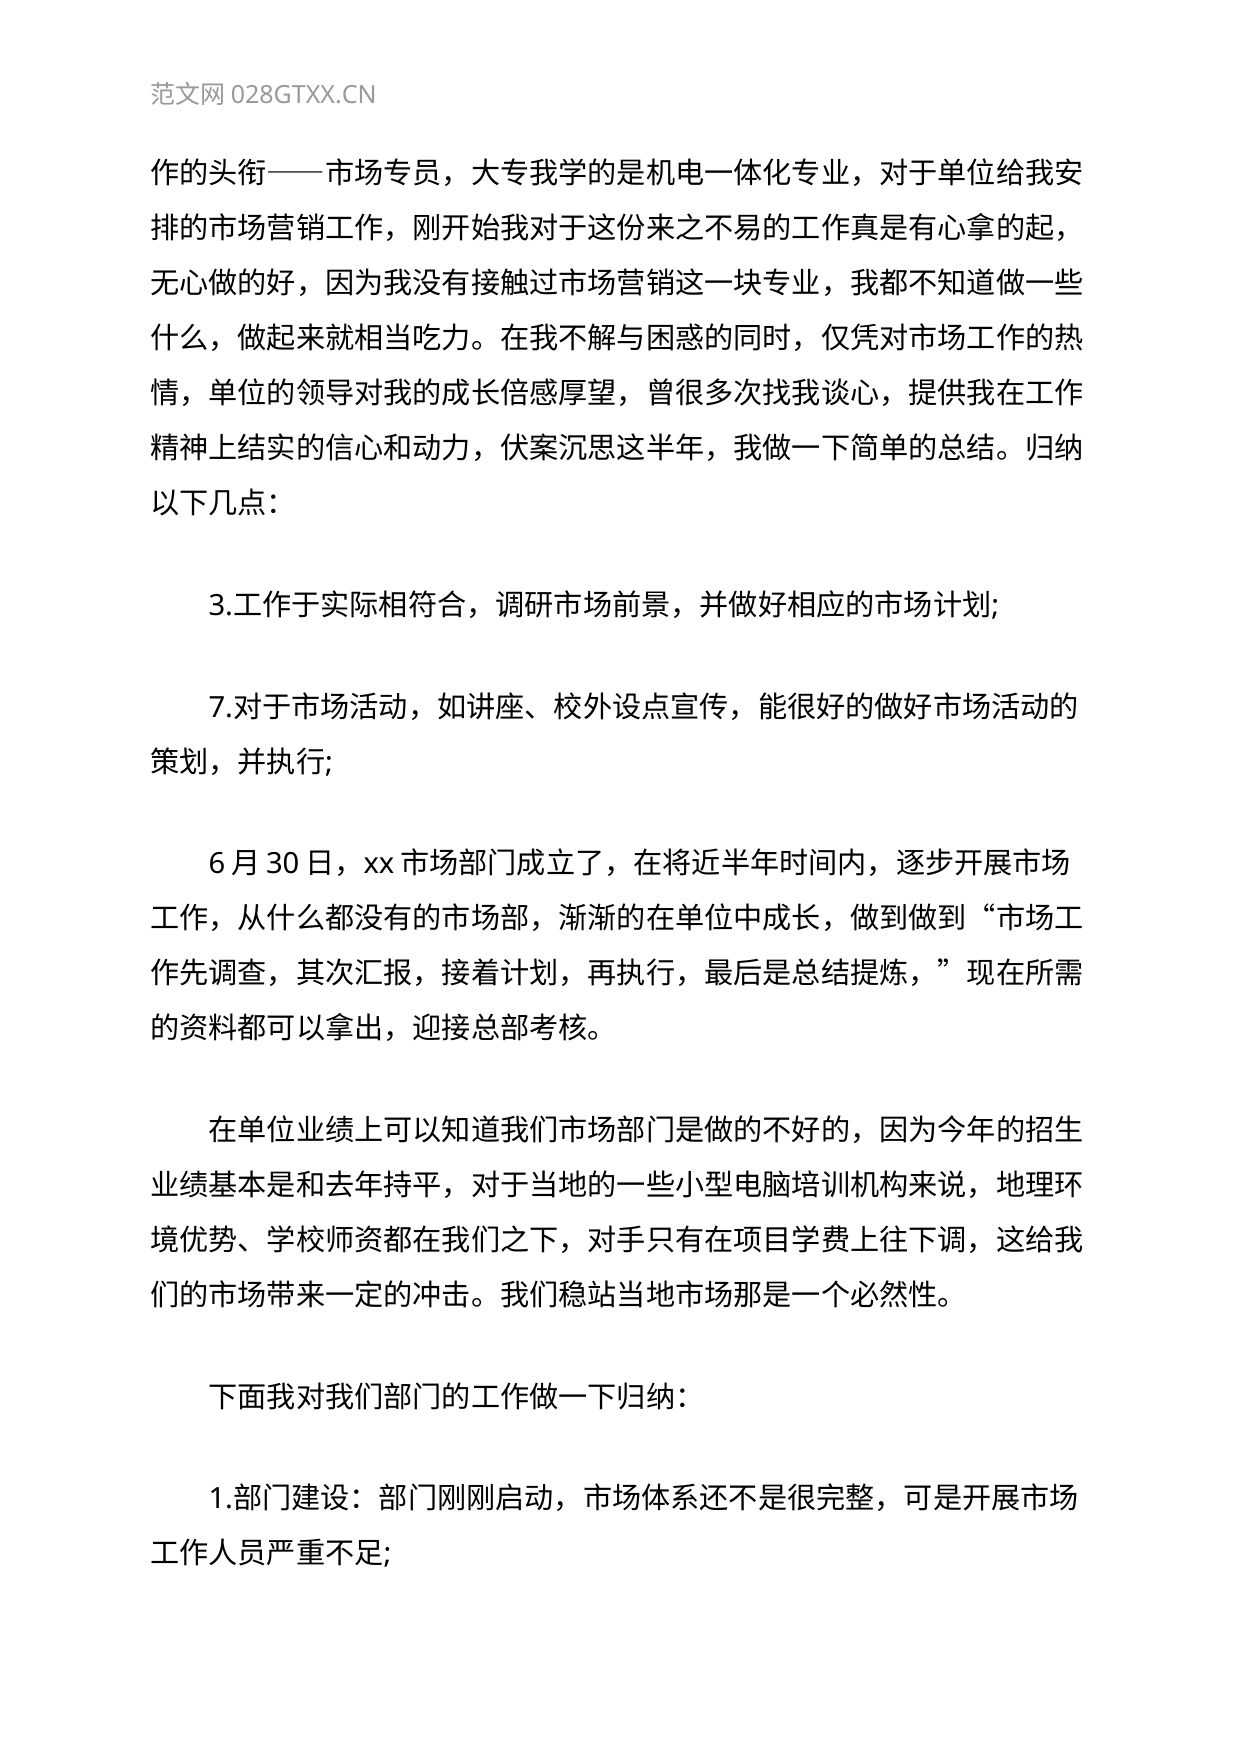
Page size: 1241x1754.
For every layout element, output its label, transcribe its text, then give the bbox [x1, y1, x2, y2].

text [150, 150, 1090, 522]
text 在单位业绩上可以知道我们市场部门是做的不好的，因为今年的招生业绩基本是和去年持平，对于当地的一些小型电脑培训机构来说，地理环境优势、学校师资都在我们之下，对手只有在项目学费上往下调，这给我们的市场带来一定的冲击。我们稳站当地市场那是一个必然性。 [150, 1107, 1090, 1314]
text 6月30日，xx市场部门成立了，在将近半年时间内，逐步开展市场工作，从什么都没有的市场部，渐渐的在单位中成长，做到做到“市场工作先调查，其次汇报，接着计划，再执行，最后是总结提炼，”现在所需的资料都可以拿出，迎接总部考核。 [150, 840, 1090, 1047]
text 3.工作于实际相符合，调研市场前景，并做好相应的市场计划; [150, 581, 1090, 623]
text 1.部门建设：部门刚刚启动，市场体系还不是很完整，可是开展市场工作人员严重不足; [150, 1475, 1090, 1572]
text 下面我对我们部门的工作做一下归纳： [150, 1373, 1090, 1415]
text 7.对于市场活动，如讲座、校外设点宣传，能很好的做好市场活动的策划，并执行; [150, 683, 1090, 781]
